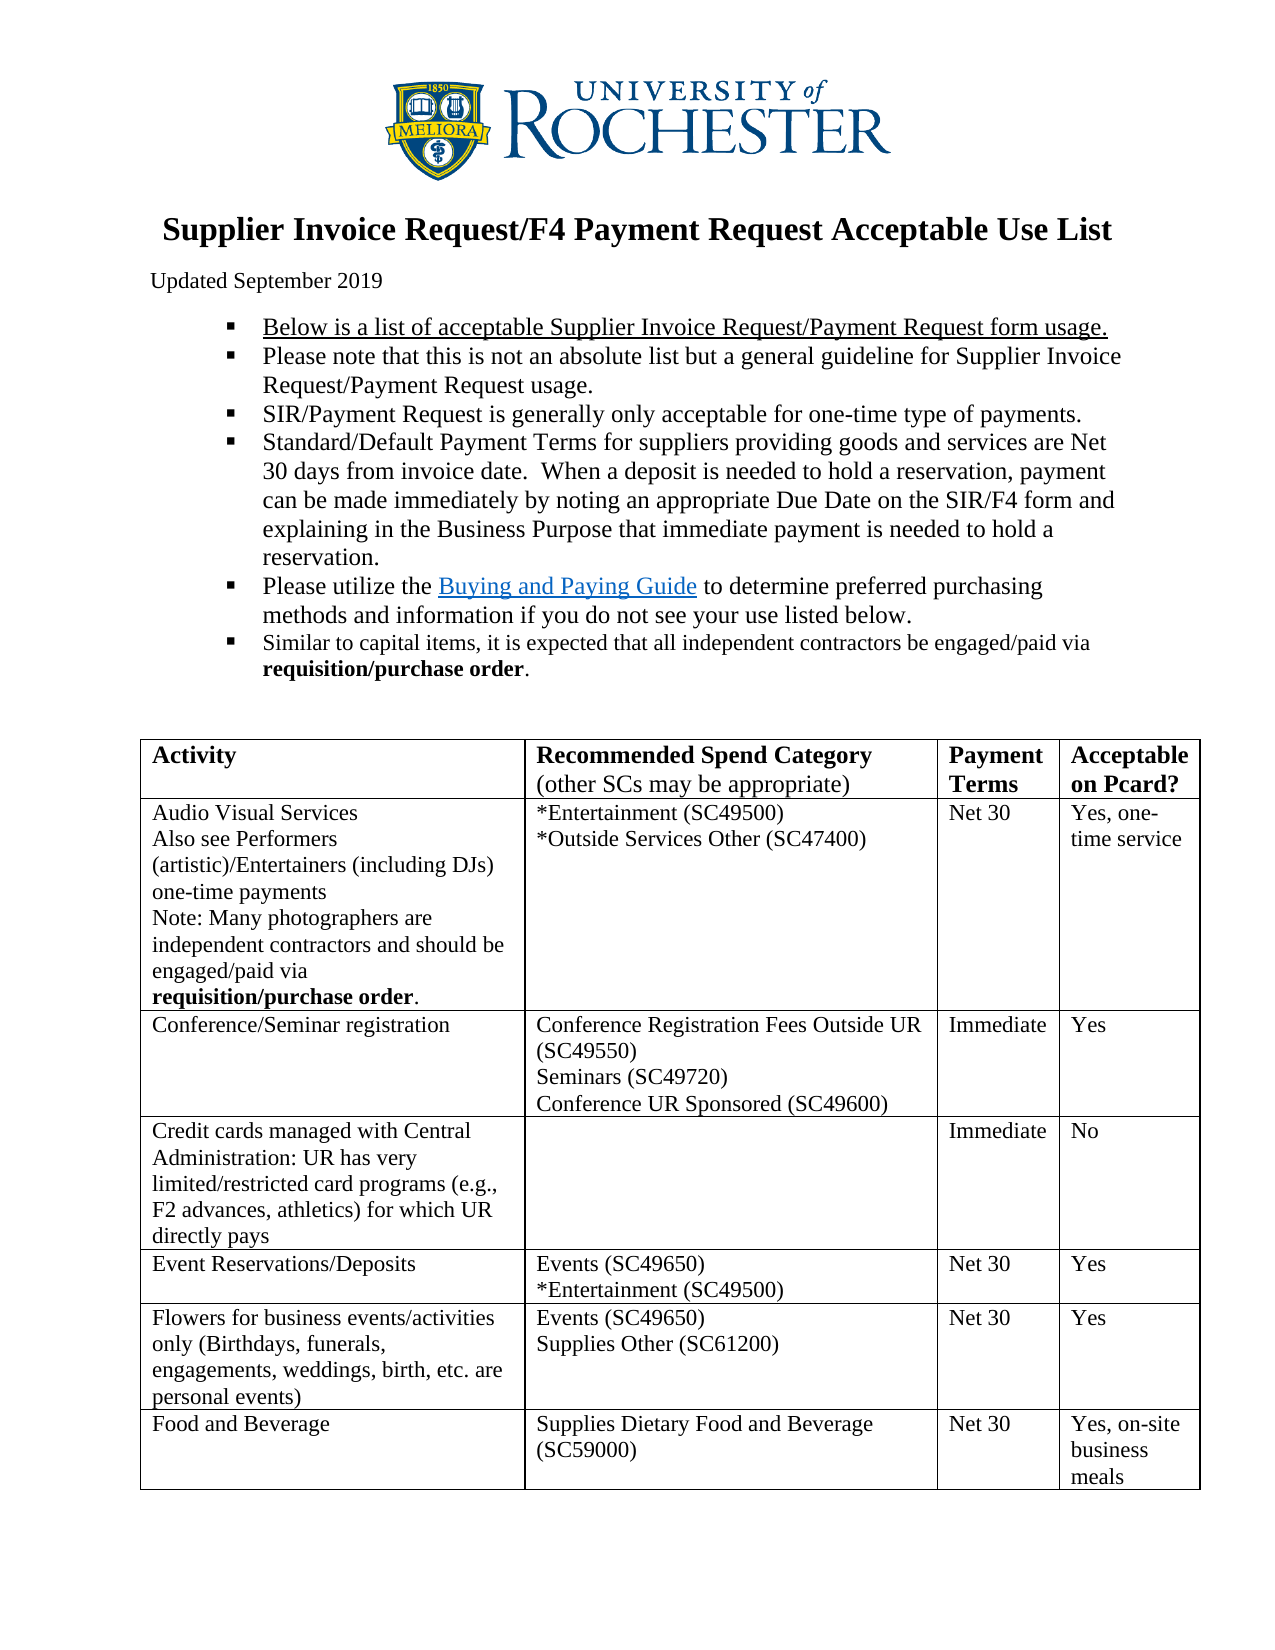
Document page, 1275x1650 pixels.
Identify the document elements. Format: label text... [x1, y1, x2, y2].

table_header Acceptable on Pcard? [1060, 740, 1199, 798]
table_cell Events (SC49650) *Entertainment (SC49500) [526, 1250, 937, 1303]
text Updated September 2019 [150, 267, 1125, 294]
table_cell *Entertainment (SC49500) *Outside Services Other (SC47400) [526, 799, 937, 1010]
table_cell Yes [1060, 1011, 1199, 1116]
table_cell Net 30 [938, 1410, 1059, 1489]
table_cell Event Reservations/Deposits [141, 1250, 524, 1303]
list Similar to capital items, it is expected that all independent contractors be engaged/paid via requisition/purchase order. [225, 629, 1125, 682]
table_cell Supplies Dietary Food and Beverage (SC59000) [526, 1410, 937, 1489]
table_cell Conference Registration Fees Outside UR (SC49550) Seminars (SC49720) Conference UR Sponsored (SC49600) [526, 1011, 937, 1116]
table_header Recommended Spend Category (other SCs may be appropriate) [526, 740, 937, 798]
table_cell Yes, one-time service [1060, 799, 1199, 1010]
list Please utilize the Buying and Paying Guide to determine preferred purchasing methods and information if you do not see your use listed below. [225, 571, 1125, 629]
list Below is a list of acceptable Supplier Invoice Request/Payment Request form usage. [225, 312, 1125, 341]
text Supplier Invoice Request/F4 Payment Request Acceptable Use List [150, 209, 1125, 248]
table_cell Yes [1060, 1250, 1199, 1303]
table_cell Net 30 [938, 1250, 1059, 1303]
list Standard/Default Payment Terms for suppliers providing goods and services are Net 30 days from invoice date. When a deposit is needed to hold a reservation, payment can be made immediately by noting an appropriate Due Date on the SIR/F4 form and explaining in the Business Purpose that immediate payment is needed to hold a reservation. [225, 427, 1125, 571]
table_cell Credit cards managed with Central Administration: UR has very limited/restricted card programs (e.g., F2 advances, athletics) for which UR directly pays [141, 1117, 524, 1249]
table_cell Yes, on-site business meals [1060, 1410, 1199, 1489]
table_cell Yes [1060, 1304, 1199, 1409]
table_cell Flowers for business events/activities only (Birthdays, funerals, engagements, weddings, birth, etc. are personal events) [141, 1304, 524, 1409]
table_cell [526, 1117, 937, 1249]
table_header Payment Terms [938, 740, 1059, 798]
picture [383, 75, 891, 181]
table_cell Net 30 [938, 799, 1059, 1010]
table_cell Net 30 [938, 1304, 1059, 1409]
list Please note that this is not an absolute list but a general guideline for Supplier Invoice Request/Payment Request usage. [225, 341, 1125, 399]
table_cell Events (SC49650) Supplies Other (SC61200) [526, 1304, 937, 1409]
table_header Activity [141, 740, 524, 798]
list SIR/Payment Request is generally only acceptable for one-time type of payments. [225, 399, 1125, 427]
table_cell Conference/Seminar registration [141, 1011, 524, 1116]
table_cell No [1060, 1117, 1199, 1249]
table_cell Audio Visual Services Also see Performers (artistic)/Entertainers (including DJs) one-time payments Note: Many photographers are independent contractors and should be engaged/paid via requisition/purchase order. [141, 799, 524, 1010]
table_cell Food and Beverage [141, 1410, 524, 1489]
table_cell Immediate [938, 1011, 1059, 1116]
table_cell Immediate [938, 1117, 1059, 1249]
